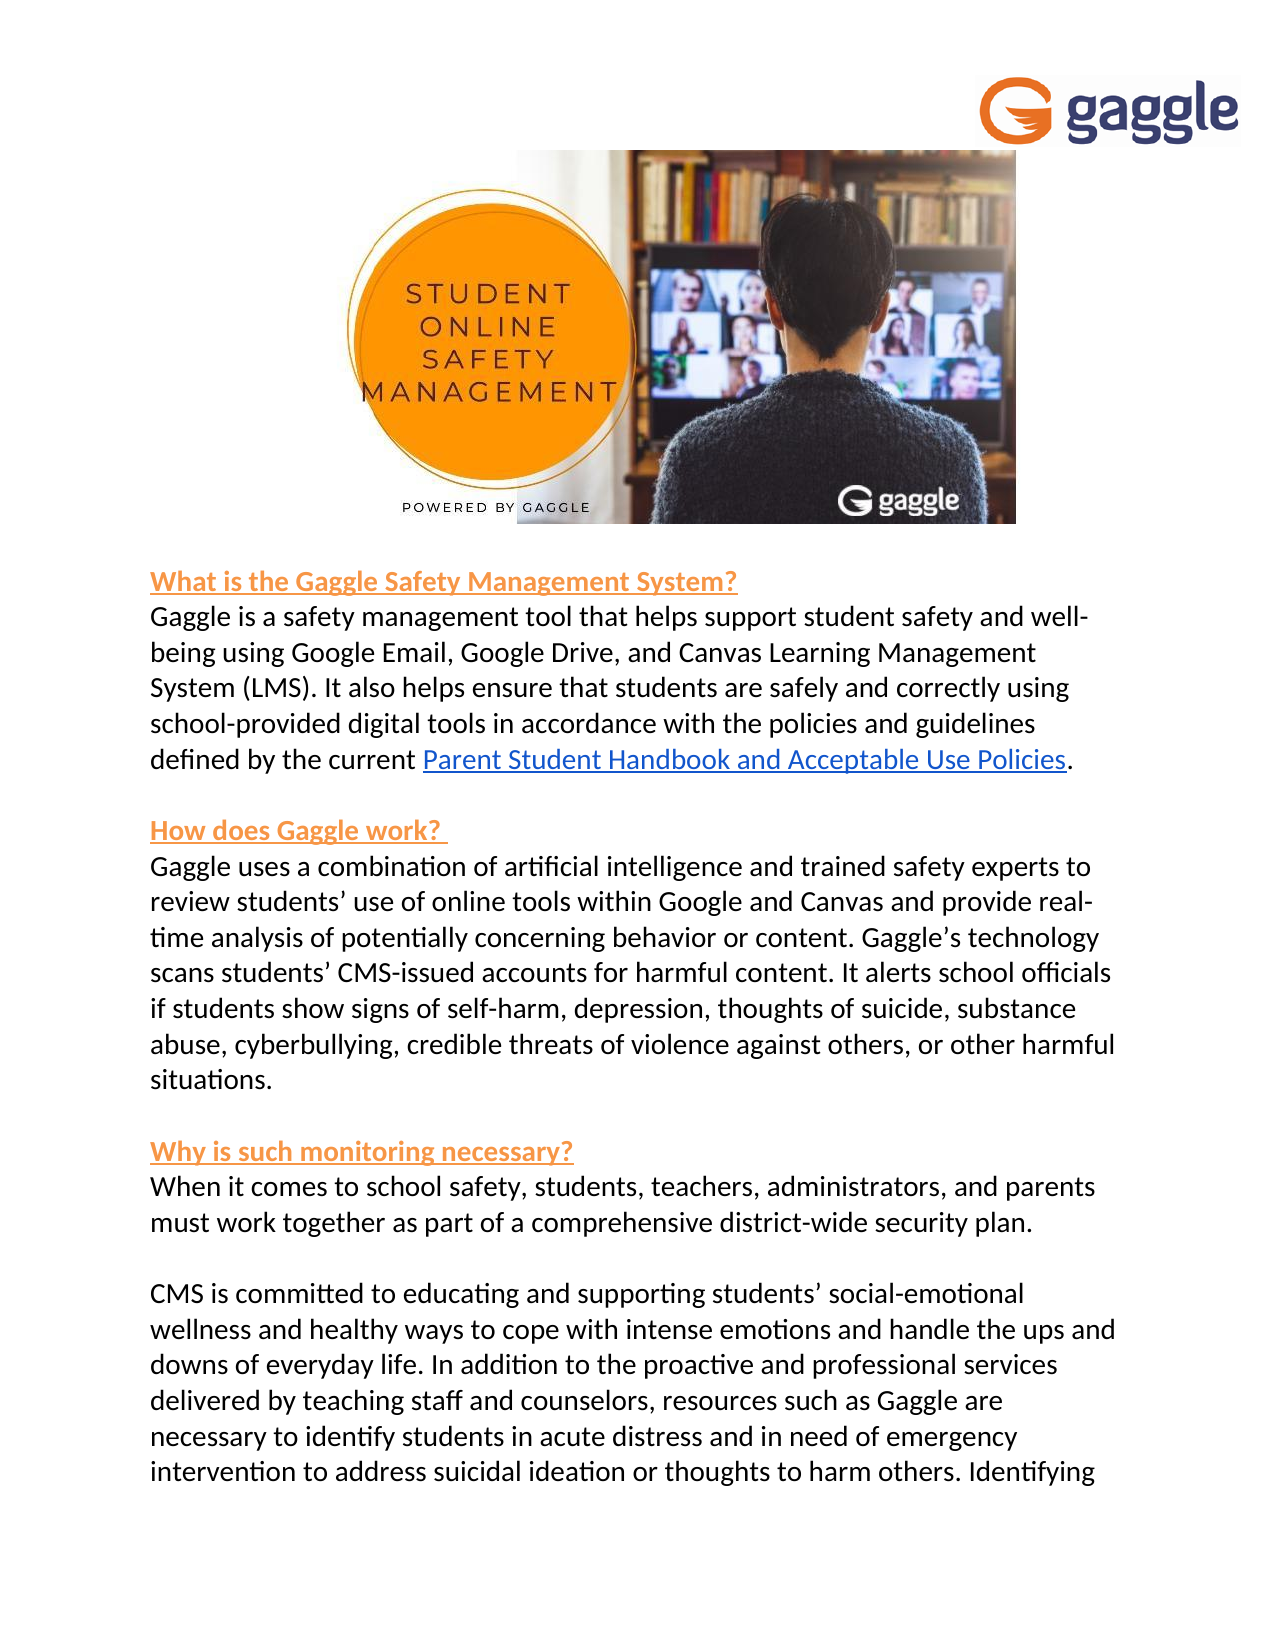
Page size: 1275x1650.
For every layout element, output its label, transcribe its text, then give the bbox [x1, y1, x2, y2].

text What is the Gaggle Safety Management System? [150, 563, 1125, 598]
text Gaggle uses a combination of artificial intelligence and trained safety experts to review students’ use of online tools within Google and Canvas and provide real-time analysis of potentially concerning behavior or content. Gaggle’s technology scans students’ CMS-issued accounts for harmful content. It alerts school officials if students show signs of self-harm, depression, thoughts of suicide, substance abuse, cyberbullying, credible threats of violence against others, or other harmful situations. [150, 848, 1125, 1097]
text Why is such monitoring necessary? [150, 1133, 1125, 1168]
text How does Gaggle work? [150, 812, 1125, 848]
text Gaggle is a safety management tool that helps support student safety and well-being using Google Email, Google Drive, and Canvas Learning Management System (LMS). It also helps ensure that students are safely and correctly using school-provided digital tools in accordance with the policies and guidelines defined by the current Parent Student Handbook and Acceptable Use Policies. [150, 598, 1125, 776]
picture [241, 150, 1034, 524]
picture [975, 75, 1242, 147]
text When it comes to school safety, students, teachers, administrators, and parents must work together as part of a comprehensive district-wide security plan. [150, 1168, 1125, 1239]
